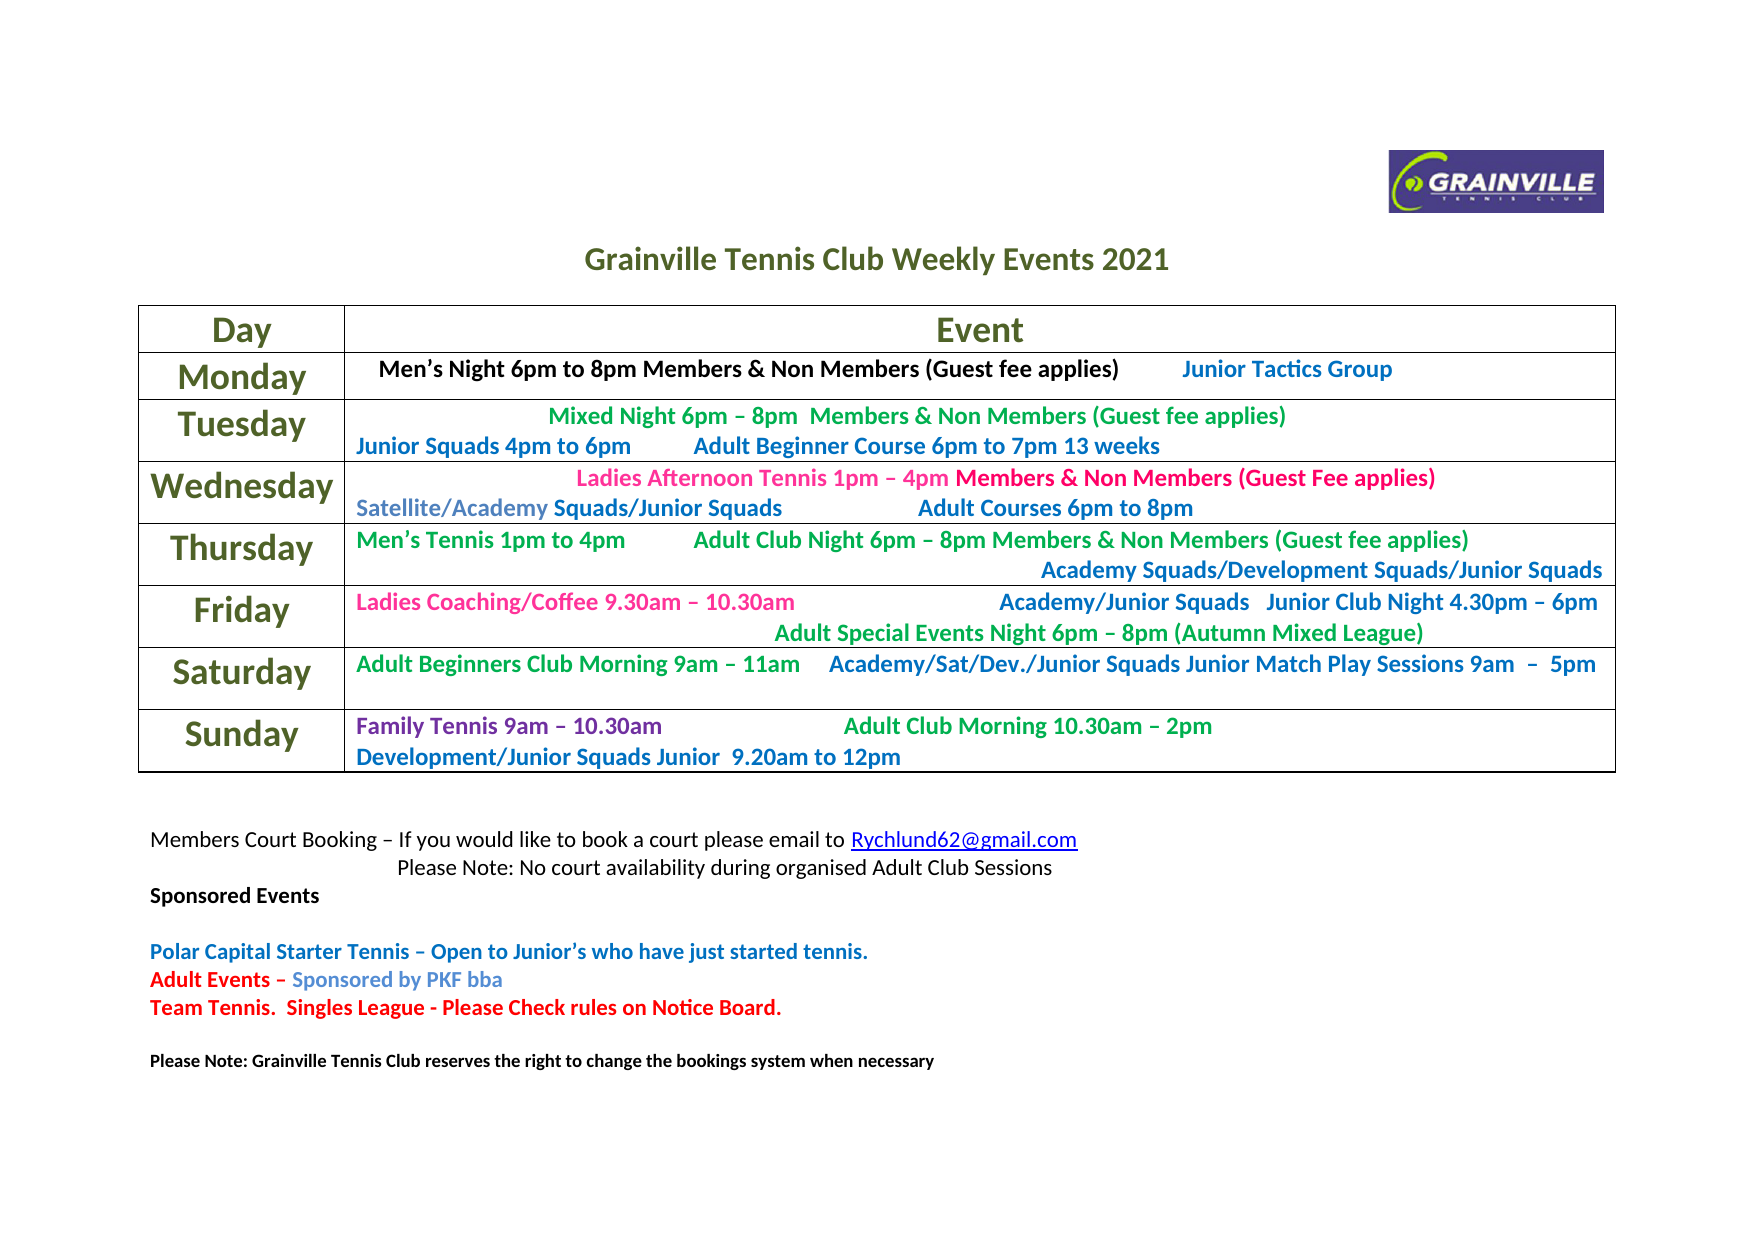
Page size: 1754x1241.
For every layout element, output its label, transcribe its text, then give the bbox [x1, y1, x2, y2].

table_cell Thursday [139, 524, 344, 585]
table_header Event [345, 306, 1615, 352]
table_cell Friday [139, 586, 344, 647]
table_header Day [139, 306, 344, 352]
text Sponsored Events [150, 881, 1604, 909]
table_cell Ladies Afternoon Tennis 1pm – 4pm Members & Non Members (Guest Fee applies) Satellite/Academy Squads/Junior Squads Adult Courses 6pm to 8pm [345, 462, 1615, 523]
table_cell Adult Beginners Club Morning 9am – 11am Academy/Sat/Dev./Junior Squads Junior Match Play Sessions 9am – 5pm [345, 648, 1615, 709]
text Please Note: No court availability during organised Adult Club Sessions [150, 853, 1604, 881]
text Adult Events – Sponsored by PKF bba [150, 966, 1604, 993]
text Polar Capital Starter Tennis – Open to Junior’s who have just started tennis. [150, 937, 1604, 966]
table_cell Saturday [139, 648, 344, 709]
table_cell Mixed Night 6pm – 8pm Members & Non Members (Guest fee applies) Junior Squads 4pm to 6pm Adult Beginner Course 6pm to 7pm 13 weeks [345, 400, 1615, 461]
table_cell Men’s Night 6pm to 8pm Members & Non Members (Guest fee applies) Junior Tactics Group [345, 353, 1615, 399]
text Members Court Booking – If you would like to book a court please email to Rychlund62@gmail.com [150, 825, 1604, 853]
table_cell Family Tennis 9am – 10.30am Adult Club Morning 10.30am – 2pm Development/Junior Squads Junior 9.20am to 12pm [345, 710, 1615, 771]
table_cell Monday [139, 353, 344, 399]
table_cell Sunday [139, 710, 344, 771]
text Please Note: Grainville Tennis Club reserves the right to change the bookings system when necessary [150, 1049, 1604, 1072]
table_cell Wednesday [139, 462, 344, 523]
table_cell Men’s Tennis 1pm to 4pm Adult Club Night 6pm – 8pm Members & Non Members (Guest fee applies) Academy Squads/Development Squads/Junior Squads [345, 524, 1615, 585]
text Grainville Tennis Club Weekly Events 2021 [150, 237, 1604, 278]
table_cell Ladies Coaching/Coffee 9.30am – 10.30am Academy/Junior Squads Junior Club Night 4.30pm – 6pm Adult Special Events Night 6pm – 8pm (Autumn Mixed League) [345, 586, 1615, 647]
text Team Tennis. Singles League - Please Check rules on Notice Board. [150, 993, 1604, 1022]
table_cell Tuesday [139, 400, 344, 461]
